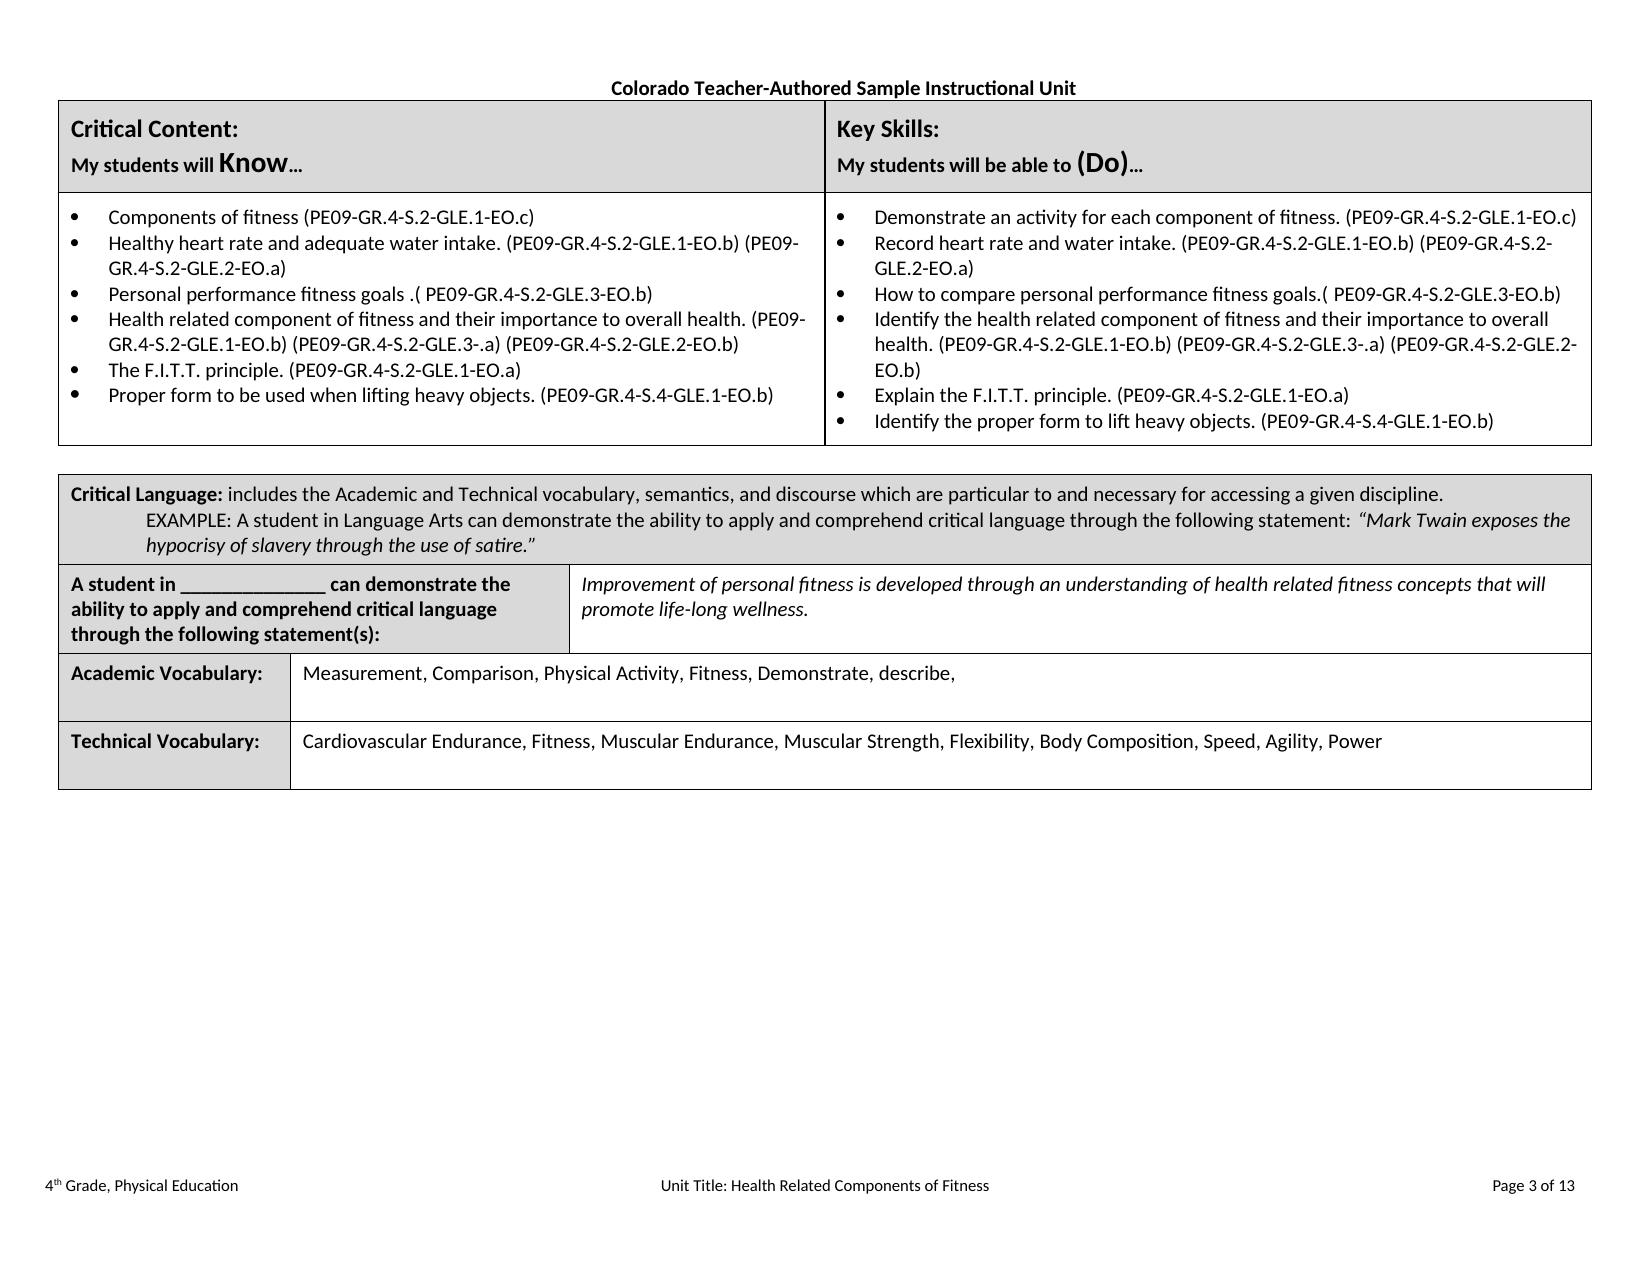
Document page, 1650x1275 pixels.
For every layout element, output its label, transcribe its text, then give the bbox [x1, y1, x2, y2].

table_header Critical Language: includes the Academic and Technical vocabulary, semantics, and discourse which are particular to and necessary for accessing a given discipline. EXAMPLE: A student in Language Arts can demonstrate the ability to apply and comprehend critical language through the following statement: “Mark Twain exposes the hypocrisy of slavery through the use of satire.” [59, 475, 1591, 564]
table_cell A student in ______________ can demonstrate the ability to apply and comprehend critical language through the following statement(s): [59, 565, 569, 653]
table_header Critical Content: My students will Know… [59, 101, 824, 192]
table_header Key Skills: My students will be able to (Do)… [826, 101, 1591, 192]
table_cell Cardiovascular Endurance, Fitness, Muscular Endurance, Muscular Strength, Flexibility, Body Composition, Speed, Agility, Power [291, 722, 1591, 789]
table_cell Demonstrate an activity for each component of fitness. (PE09-GR.4-S.2-GLE.1-EO.c) Record heart rate and water intake. (PE09-GR.4-S.2-GLE.1-EO.b) (PE09-GR.4-S.2-GLE.2-EO.a) How to compare personal performance fitness goals.( PE09-GR.4-S.2-GLE.3-EO.b) Identify the health related component of fitness and their importance to overall health. (PE09-GR.4-S.2-GLE.1-EO.b) (PE09-GR.4-S.2-GLE.3-.a) (PE09-GR.4-S.2-GLE.2-EO.b) Explain the F.I.T.T. principle. (PE09-GR.4-S.2-GLE.1-EO.a) Identify the proper form to lift heavy objects. (PE09-GR.4-S.4-GLE.1-EO.b) [826, 193, 1591, 445]
table_cell Academic Vocabulary: [59, 654, 290, 721]
table_cell Components of fitness (PE09-GR.4-S.2-GLE.1-EO.c) Healthy heart rate and adequate water intake. (PE09-GR.4-S.2-GLE.1-EO.b) (PE09-GR.4-S.2-GLE.2-EO.a) Personal performance fitness goals .( PE09-GR.4-S.2-GLE.3-EO.b) Health related component of fitness and their importance to overall health. (PE09-GR.4-S.2-GLE.1-EO.b) (PE09-GR.4-S.2-GLE.3-.a) (PE09-GR.4-S.2-GLE.2-EO.b) The F.I.T.T. principle. (PE09-GR.4-S.2-GLE.1-EO.a) Proper form to be used when lifting heavy objects. (PE09-GR.4-S.4-GLE.1-EO.b) [59, 193, 824, 445]
table_cell Measurement, Comparison, Physical Activity, Fitness, Demonstrate, describe, [291, 654, 1591, 721]
table_cell Improvement of personal fitness is developed through an understanding of health related fitness concepts that will promote life-long wellness. [570, 565, 1591, 653]
table_cell Technical Vocabulary: [59, 722, 290, 789]
